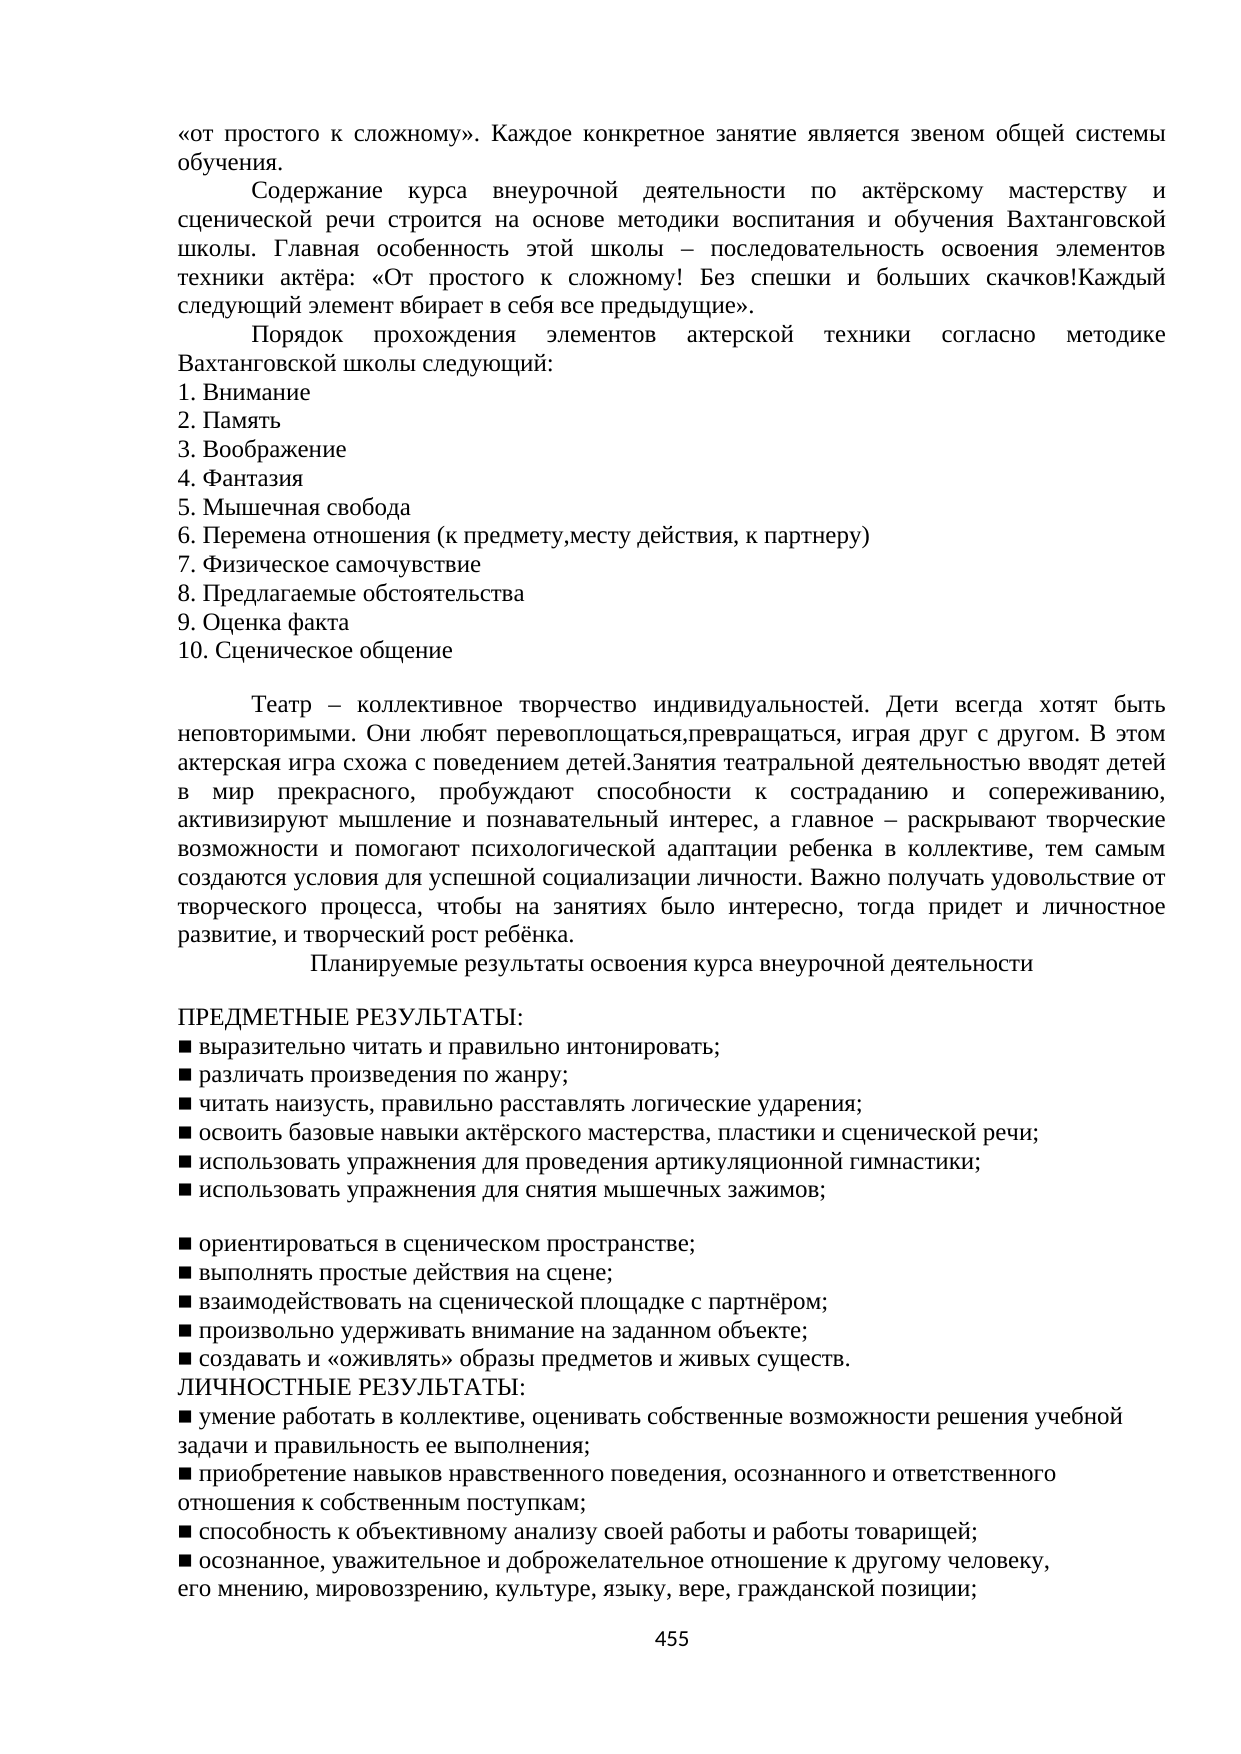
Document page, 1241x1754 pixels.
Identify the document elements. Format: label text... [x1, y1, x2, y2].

text ■ приобретение навыков нравственного поведения, осознанного и ответственного [177, 1458, 1167, 1487]
text ■ осознанное, уважительное и доброжелательное отношение к другому человеку, [177, 1545, 1167, 1573]
text ■ создавать и «оживлять» образы предметов и живых существ. [177, 1343, 1167, 1372]
text ■ различать произведения по жанру; [177, 1059, 1167, 1088]
text ЛИЧНОСТНЫЕ РЕЗУЛЬТАТЫ: [177, 1372, 1167, 1401]
text Содержание курса внеурочной деятельности по актёрскому мастерству и сценической речи строится на основе методики воспитания и обучения Вахтанговской школы. Главная особенность этой школы – последовательность освоения элементов техники актёра: «От простого к сложному! Без спешки и больших скачков!Каждый следующий элемент вбирает в себя все предыдущие». [177, 176, 1167, 319]
text ■ ориентироваться в сценическом пространстве; [177, 1228, 1167, 1257]
text 2. Память [177, 406, 1167, 434]
text 5. Мышечная свобода [177, 492, 1167, 521]
text 10. Сценическое общение [177, 636, 1167, 664]
text Театр – коллективное творчество индивидуальностей. Дети всегда хотят быть неповторимыми. Они любят перевоплощаться,превращаться, играя друг с другом. В этом актерская игра схожа с поведением детей.Занятия театральной деятельностью вводят детей в мир прекрасного, пробуждают способности к состраданию и сопереживанию, активизируют мышление и познавательный интерес, а главное – раскрывают творческие возможности и помогают психологической адаптации ребенка в коллективе, тем самым создаются условия для успешной социализации личности. Важно получать удовольствие от творческого процесса, чтобы на занятиях было интересно, тогда придет и личностное развитие, и творческий рост ребёнка. [177, 689, 1167, 948]
text ■ способность к объективному анализу своей работы и работы товарищей; [177, 1516, 1167, 1545]
text 8. Предлагаемые обстоятельства [177, 578, 1167, 607]
text ■ освоить базовые навыки актёрского мастерства, пластики и сценической речи; [177, 1117, 1167, 1146]
text ■ произвольно удерживать внимание на заданном объекте; [177, 1315, 1167, 1343]
text его мнению, мировоззрению, культуре, языку, вере, гражданской позиции; [177, 1573, 1167, 1602]
text 6. Перемена отношения (к предмету,месту действия, к партнеру) [177, 521, 1167, 549]
text Порядок прохождения элементов актерской техники согласно методике Вахтанговской школы следующий: [177, 319, 1167, 377]
text 1. Внимание [177, 377, 1167, 406]
text отношения к собственным поступкам; [177, 1487, 1167, 1516]
text ПРЕДМЕТНЫЕ РЕЗУЛЬТАТЫ: [177, 1002, 1167, 1031]
text ■ использовать упражнения для проведения артикуляционной гимнастики; [177, 1146, 1167, 1174]
text задачи и правильность ее выполнения; [177, 1430, 1167, 1458]
text ■ выразительно читать и правильно интонировать; [177, 1031, 1167, 1059]
text 4. Фантазия [177, 463, 1167, 492]
text ■ умение работать в коллективе, оценивать собственные возможности решения учебной [177, 1401, 1167, 1430]
text 9. Оценка факта [177, 607, 1167, 636]
text 7. Физическое самочувствие [177, 549, 1167, 578]
text ■ использовать упражнения для снятия мышечных зажимов; [177, 1174, 1167, 1203]
text Планируемые результаты освоения курса внеурочной деятельности [177, 948, 1167, 977]
text ■ взаимодействовать на сценической площадке с партнёром; [177, 1286, 1167, 1315]
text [177, 118, 1167, 176]
text ■ читать наизусть, правильно расставлять логические ударения; [177, 1088, 1167, 1117]
text 3. Воображение [177, 434, 1167, 463]
text ■ выполнять простые действия на сцене; [177, 1257, 1167, 1286]
